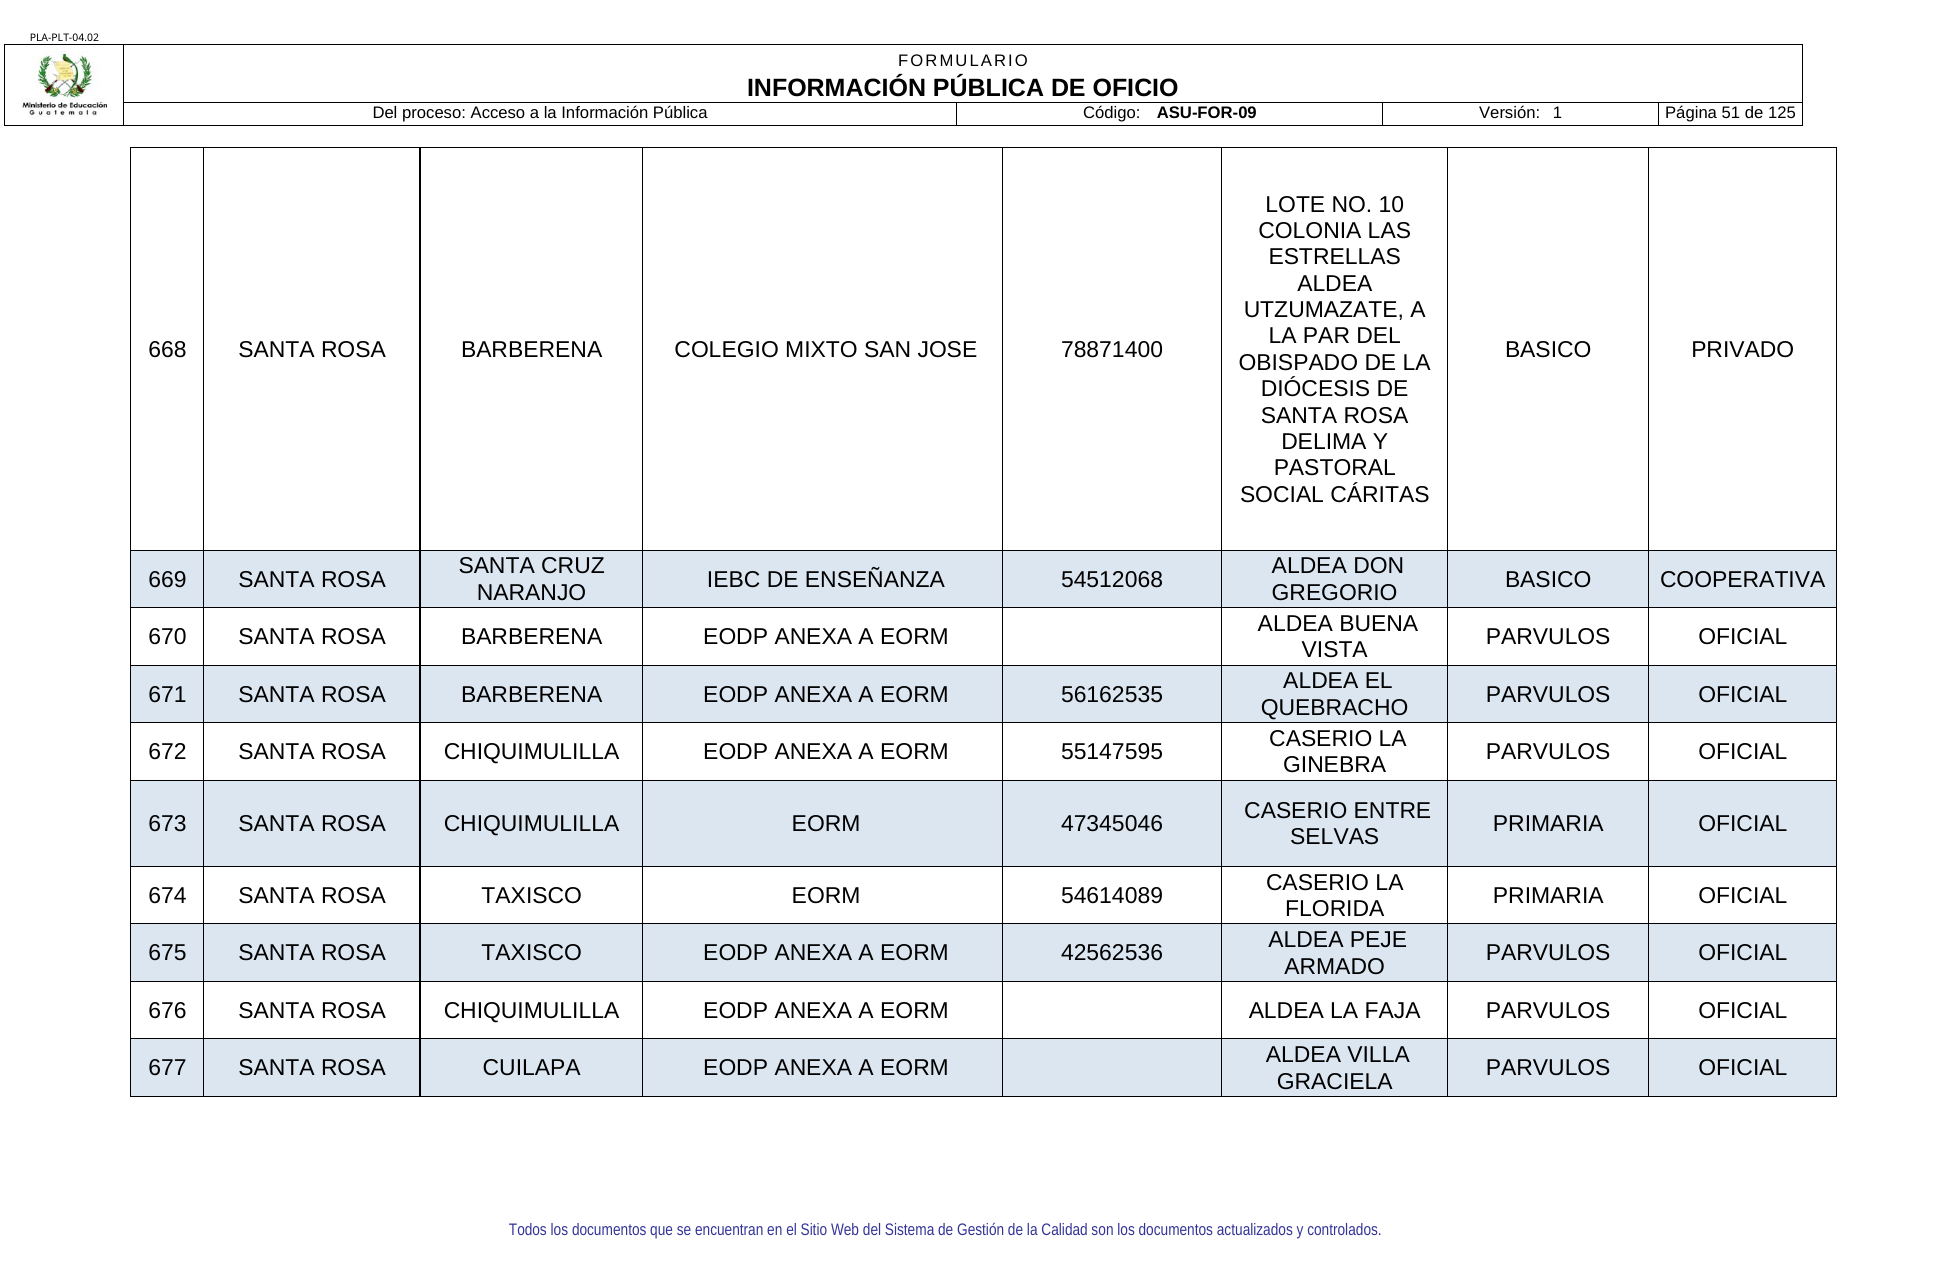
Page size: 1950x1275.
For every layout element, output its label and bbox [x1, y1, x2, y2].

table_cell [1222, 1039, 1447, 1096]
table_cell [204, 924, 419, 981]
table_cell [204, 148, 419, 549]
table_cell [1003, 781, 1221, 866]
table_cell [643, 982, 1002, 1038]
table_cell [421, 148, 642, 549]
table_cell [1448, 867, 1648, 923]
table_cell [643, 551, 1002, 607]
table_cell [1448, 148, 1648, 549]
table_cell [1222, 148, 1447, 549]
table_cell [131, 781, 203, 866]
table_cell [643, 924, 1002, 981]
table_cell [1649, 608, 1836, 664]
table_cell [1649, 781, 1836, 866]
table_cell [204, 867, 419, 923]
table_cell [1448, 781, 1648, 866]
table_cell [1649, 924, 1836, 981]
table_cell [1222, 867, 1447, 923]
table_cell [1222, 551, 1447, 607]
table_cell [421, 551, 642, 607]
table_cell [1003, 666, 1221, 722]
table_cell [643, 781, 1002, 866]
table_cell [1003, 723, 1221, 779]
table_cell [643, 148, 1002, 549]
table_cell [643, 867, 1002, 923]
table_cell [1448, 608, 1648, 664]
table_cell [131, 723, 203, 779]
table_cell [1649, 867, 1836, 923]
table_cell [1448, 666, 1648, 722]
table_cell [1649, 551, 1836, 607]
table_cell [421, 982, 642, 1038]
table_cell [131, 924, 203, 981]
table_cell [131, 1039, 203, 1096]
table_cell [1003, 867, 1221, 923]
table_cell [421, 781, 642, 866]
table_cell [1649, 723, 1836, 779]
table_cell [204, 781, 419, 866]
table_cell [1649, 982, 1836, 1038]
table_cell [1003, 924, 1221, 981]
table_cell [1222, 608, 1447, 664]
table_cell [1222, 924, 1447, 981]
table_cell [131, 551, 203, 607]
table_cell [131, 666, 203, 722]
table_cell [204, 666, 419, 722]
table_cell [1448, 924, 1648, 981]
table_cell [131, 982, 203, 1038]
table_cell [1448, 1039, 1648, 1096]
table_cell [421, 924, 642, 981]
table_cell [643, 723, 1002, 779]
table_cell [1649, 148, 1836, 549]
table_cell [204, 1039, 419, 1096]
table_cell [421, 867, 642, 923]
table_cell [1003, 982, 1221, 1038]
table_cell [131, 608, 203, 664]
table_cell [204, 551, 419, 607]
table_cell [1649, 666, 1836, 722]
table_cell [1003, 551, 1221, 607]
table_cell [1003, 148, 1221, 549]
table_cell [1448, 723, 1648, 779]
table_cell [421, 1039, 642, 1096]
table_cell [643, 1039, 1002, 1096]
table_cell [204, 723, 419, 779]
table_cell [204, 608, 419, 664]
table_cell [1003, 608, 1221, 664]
picture [21, 51, 108, 117]
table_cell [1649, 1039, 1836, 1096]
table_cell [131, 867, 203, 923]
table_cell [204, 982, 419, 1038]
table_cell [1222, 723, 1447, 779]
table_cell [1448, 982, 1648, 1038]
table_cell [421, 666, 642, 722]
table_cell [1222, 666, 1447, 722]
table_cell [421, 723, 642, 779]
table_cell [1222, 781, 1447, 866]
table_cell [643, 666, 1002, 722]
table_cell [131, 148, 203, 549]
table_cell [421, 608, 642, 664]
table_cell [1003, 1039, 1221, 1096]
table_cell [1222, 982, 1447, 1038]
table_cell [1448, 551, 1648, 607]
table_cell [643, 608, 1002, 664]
